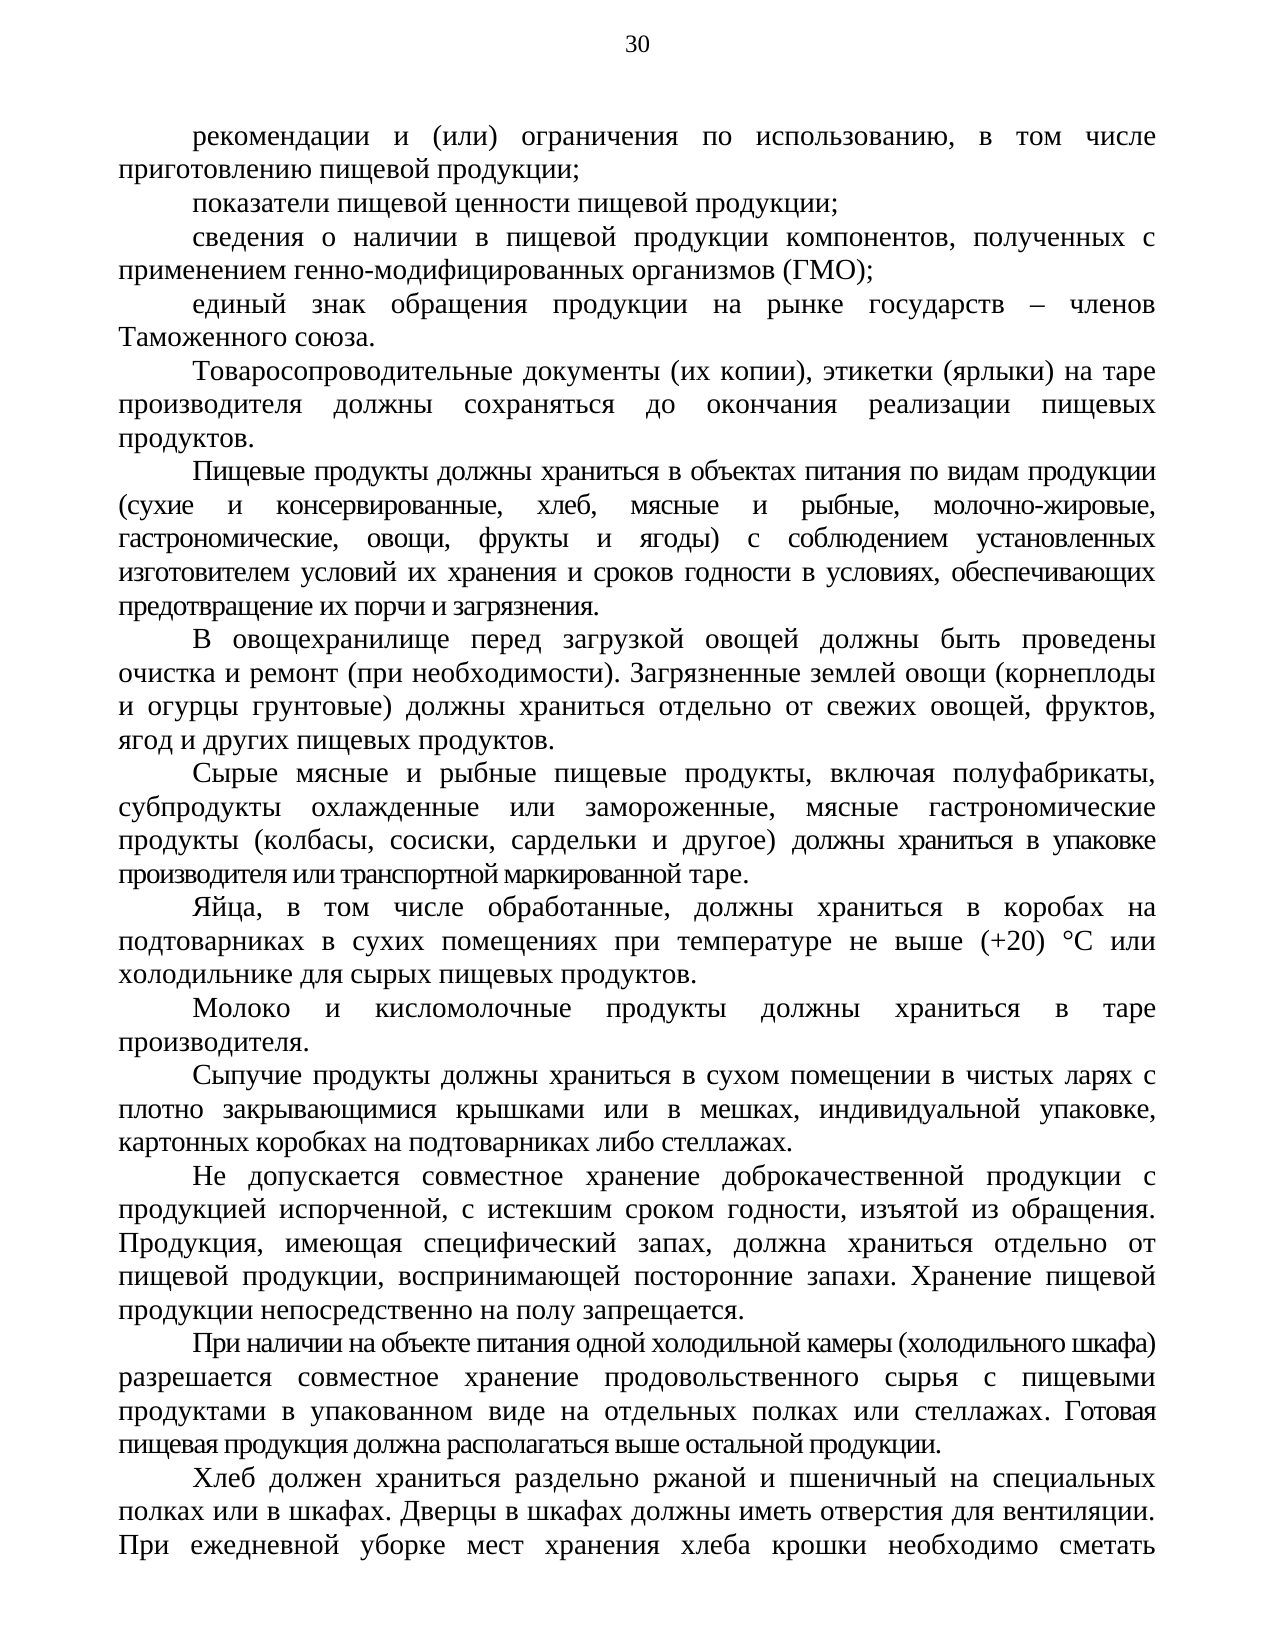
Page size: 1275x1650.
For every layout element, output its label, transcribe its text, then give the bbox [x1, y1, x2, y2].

text В овощехранилище перед загрузкой овощей должны быть проведены очистка и ремонт (при необходимости). Загрязненные землей овощи (корнеплоды и огурцы грунтовые) должны храниться отдельно от свежих овощей, фруктов, ягод и других пищевых продуктов. [118, 621, 1157, 755]
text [118, 1460, 1157, 1560]
text сведения о наличии в пищевой продукции компонентов, полученных с применением генно-модифицированных организмов (ГМО); [118, 219, 1157, 286]
text единый знак обращения продукции на рынке государств – членов Таможенного союза. [118, 286, 1157, 353]
text показатели пищевой ценности пищевой продукции; [118, 185, 1157, 219]
text Не допускается совместное хранение доброкачественной продукции с продукцией испорченной, с истекшим сроком годности, изъятой из обращения. Продукция, имеющая специфический запах, должна храниться отдельно от пищевой продукции, воспринимающей посторонние запахи. Хранение пищевой продукции непосредственно на полу запрещается. [118, 1158, 1157, 1326]
text При наличии на объекте питания одной холодильной камеры (холодильного шкафа) разрешается совместное хранение продовольственного сырья с пищевыми продуктами в упакованном виде на отдельных полках или стеллажах. Готовая пищевая продукция должна располагаться выше остальной продукции. [118, 1326, 1157, 1460]
text рекомендации и (или) ограничения по использованию, в том числе приготовлению пищевой продукции; [118, 118, 1157, 185]
text Сырые мясные и рыбные пищевые продукты, включая полуфабрикаты, субпродукты охлажденные или замороженные, мясные гастрономические продукты (колбасы, сосиски, сардельки и другое) должны храниться в упаковке производителя или транспортной маркированной таре. [118, 755, 1157, 889]
text Пищевые продукты должны храниться в объектах питания по видам продукции (сухие и консервированные, хлеб, мясные и рыбные, молочно-жировые, гастрономические, овощи, фрукты и ягоды) с соблюдением установленных изготовителем условий их хранения и сроков годности в условиях, обеспечивающих предотвращение их порчи и загрязнения. [118, 453, 1157, 621]
text Яйца, в том числе обработанные, должны храниться в коробах на подтоварниках в сухих помещениях при температуре не выше (+20) °C или холодильнике для сырых пищевых продуктов. [118, 889, 1157, 990]
text Сыпучие продукты должны храниться в сухом помещении в чистых ларях с плотно закрывающимися крышками или в мешках, индивидуальной упаковке, картонных коробках на подтоварниках либо стеллажах. [118, 1057, 1157, 1158]
text Молоко и кисломолочные продукты должны храниться в таре производителя. [118, 990, 1157, 1057]
text Товаросопроводительные документы (их копии), этикетки (ярлыки) на таре производителя должны сохраняться до окончания реализации пищевых продуктов. [118, 353, 1157, 453]
